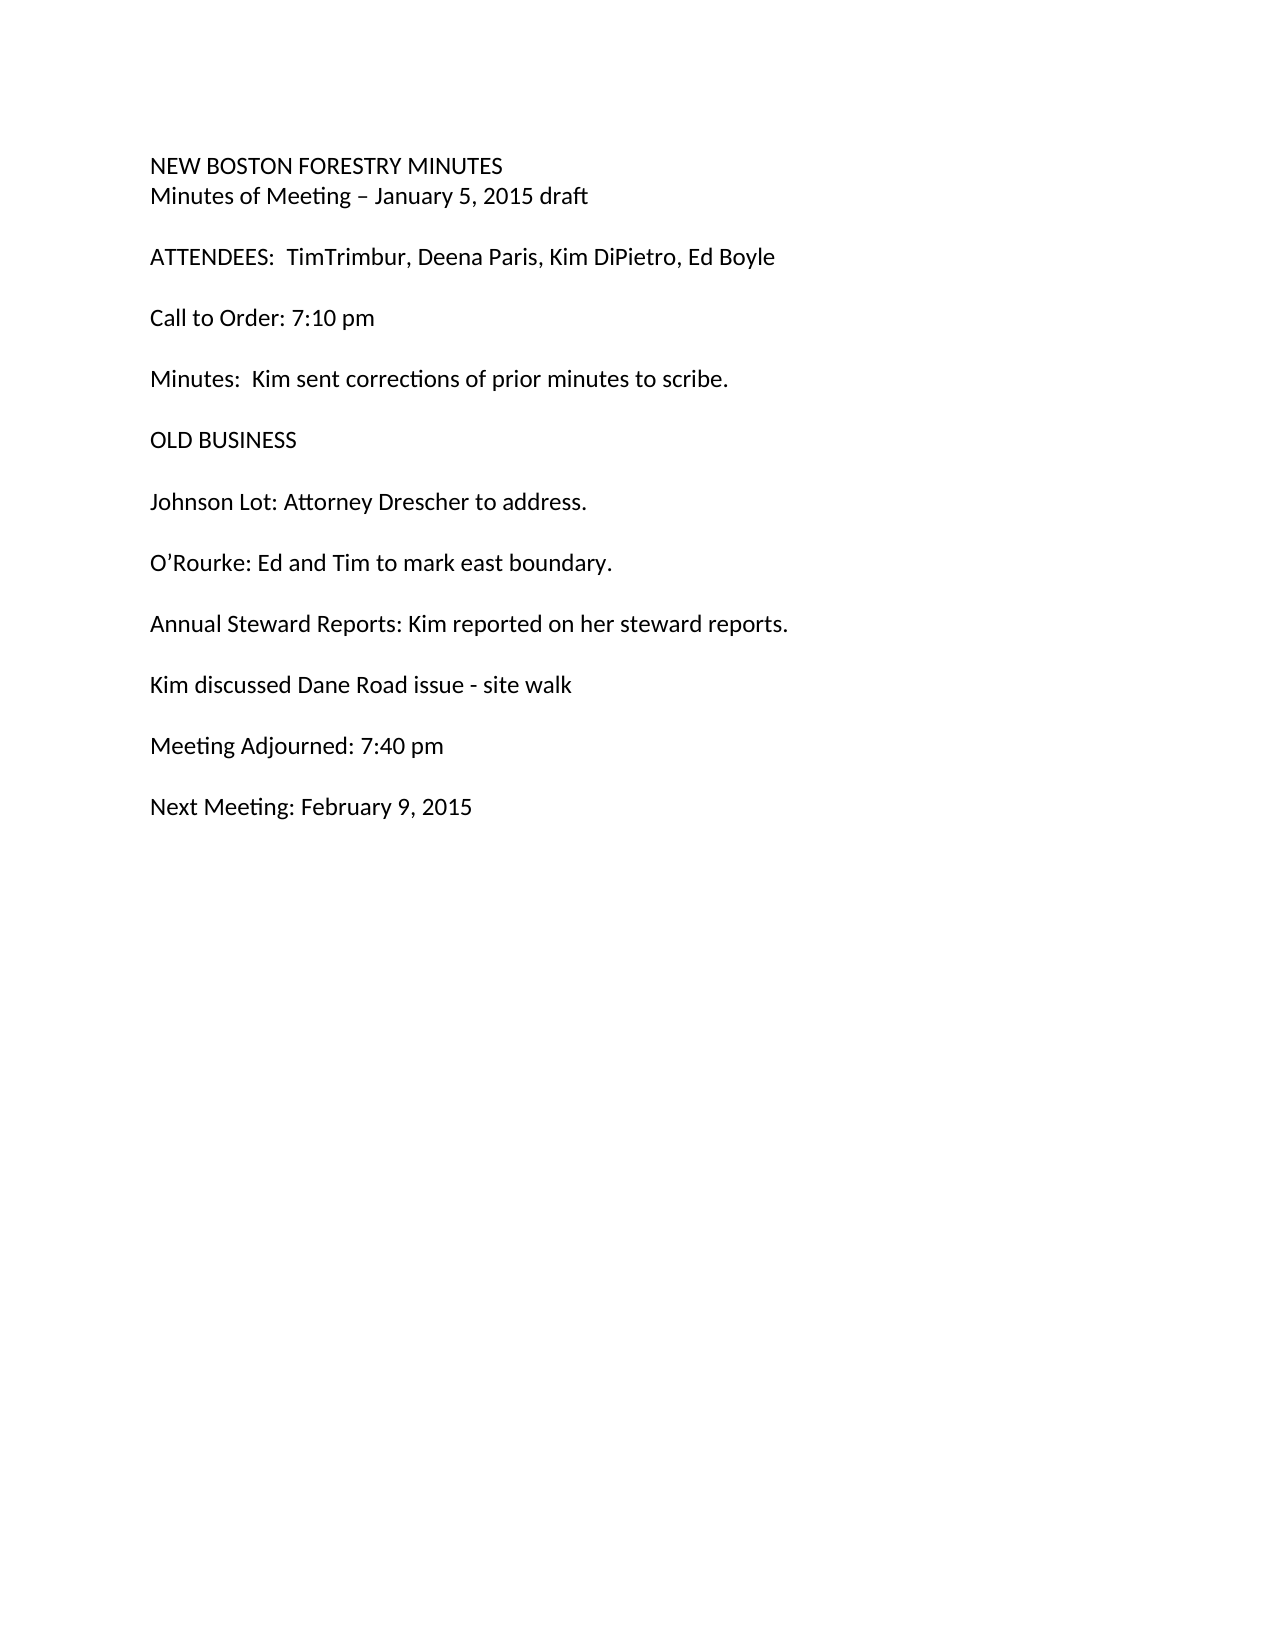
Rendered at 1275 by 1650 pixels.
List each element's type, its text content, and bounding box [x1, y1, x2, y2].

text Kim discussed Dane Road issue - site walk [150, 669, 1125, 699]
text NEW BOSTON FORESTRY MINUTES [150, 150, 1125, 181]
text Minutes of Meeting – January 5, 2015 draft [150, 181, 1125, 211]
text Annual Steward Reports: Kim reported on her steward reports. [150, 608, 1125, 638]
text ATTENDEES: TimTrimbur, Deena Paris, Kim DiPietro, Ed Boyle [150, 242, 1125, 272]
text Call to Order: 7:10 pm [150, 303, 1125, 333]
text O’Rourke: Ed and Tim to mark east boundary. [150, 547, 1125, 577]
text Johnson Lot: Attorney Drescher to address. [150, 486, 1125, 516]
text Meeting Adjourned: 7:40 pm [150, 730, 1125, 760]
text OLD BUSINESS [150, 425, 1125, 455]
text Minutes: Kim sent corrections of prior minutes to scribe. [150, 364, 1125, 394]
text Next Meeting: February 9, 2015 [150, 791, 1125, 821]
